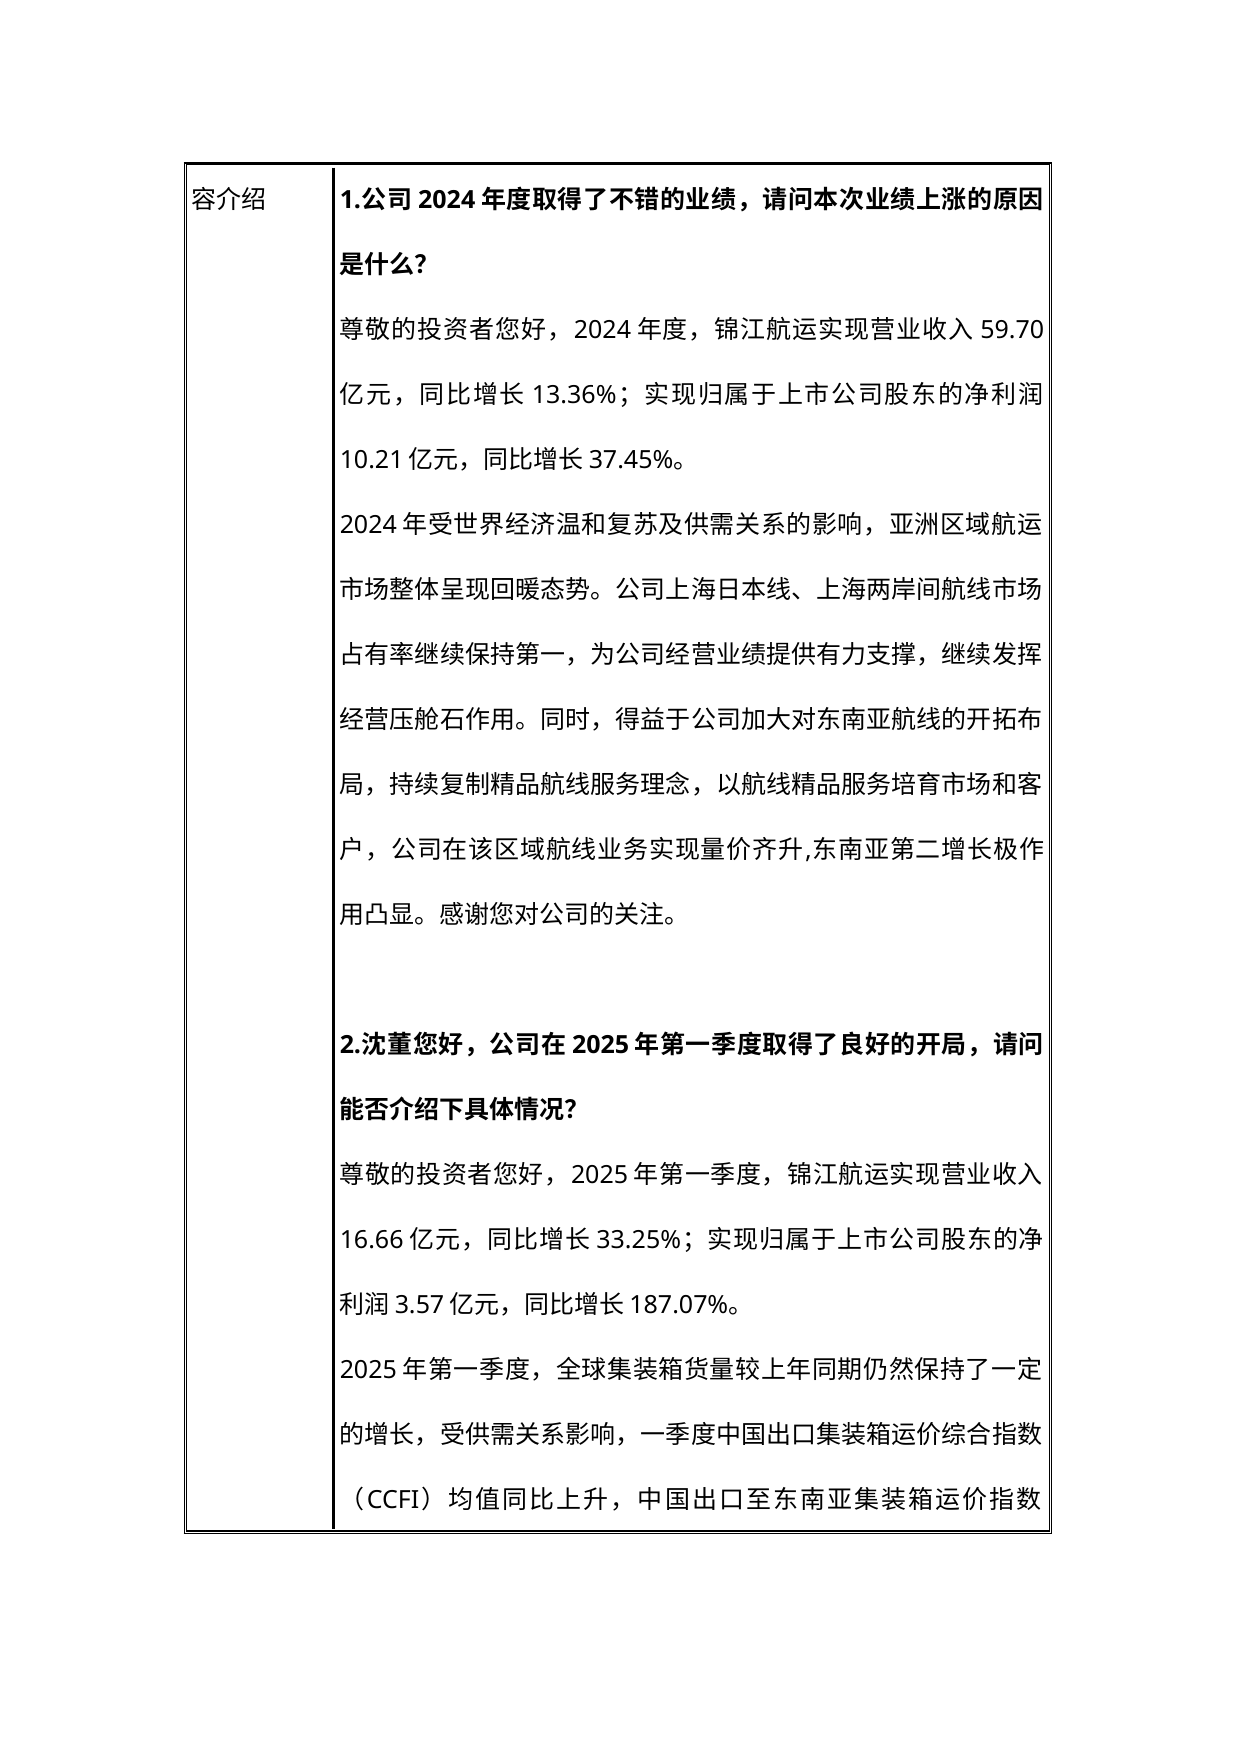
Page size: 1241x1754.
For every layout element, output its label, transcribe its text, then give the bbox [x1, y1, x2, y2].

table_cell 投资者关系活动主要内容介绍 [187, 165, 333, 1530]
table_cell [333, 165, 1049, 1530]
